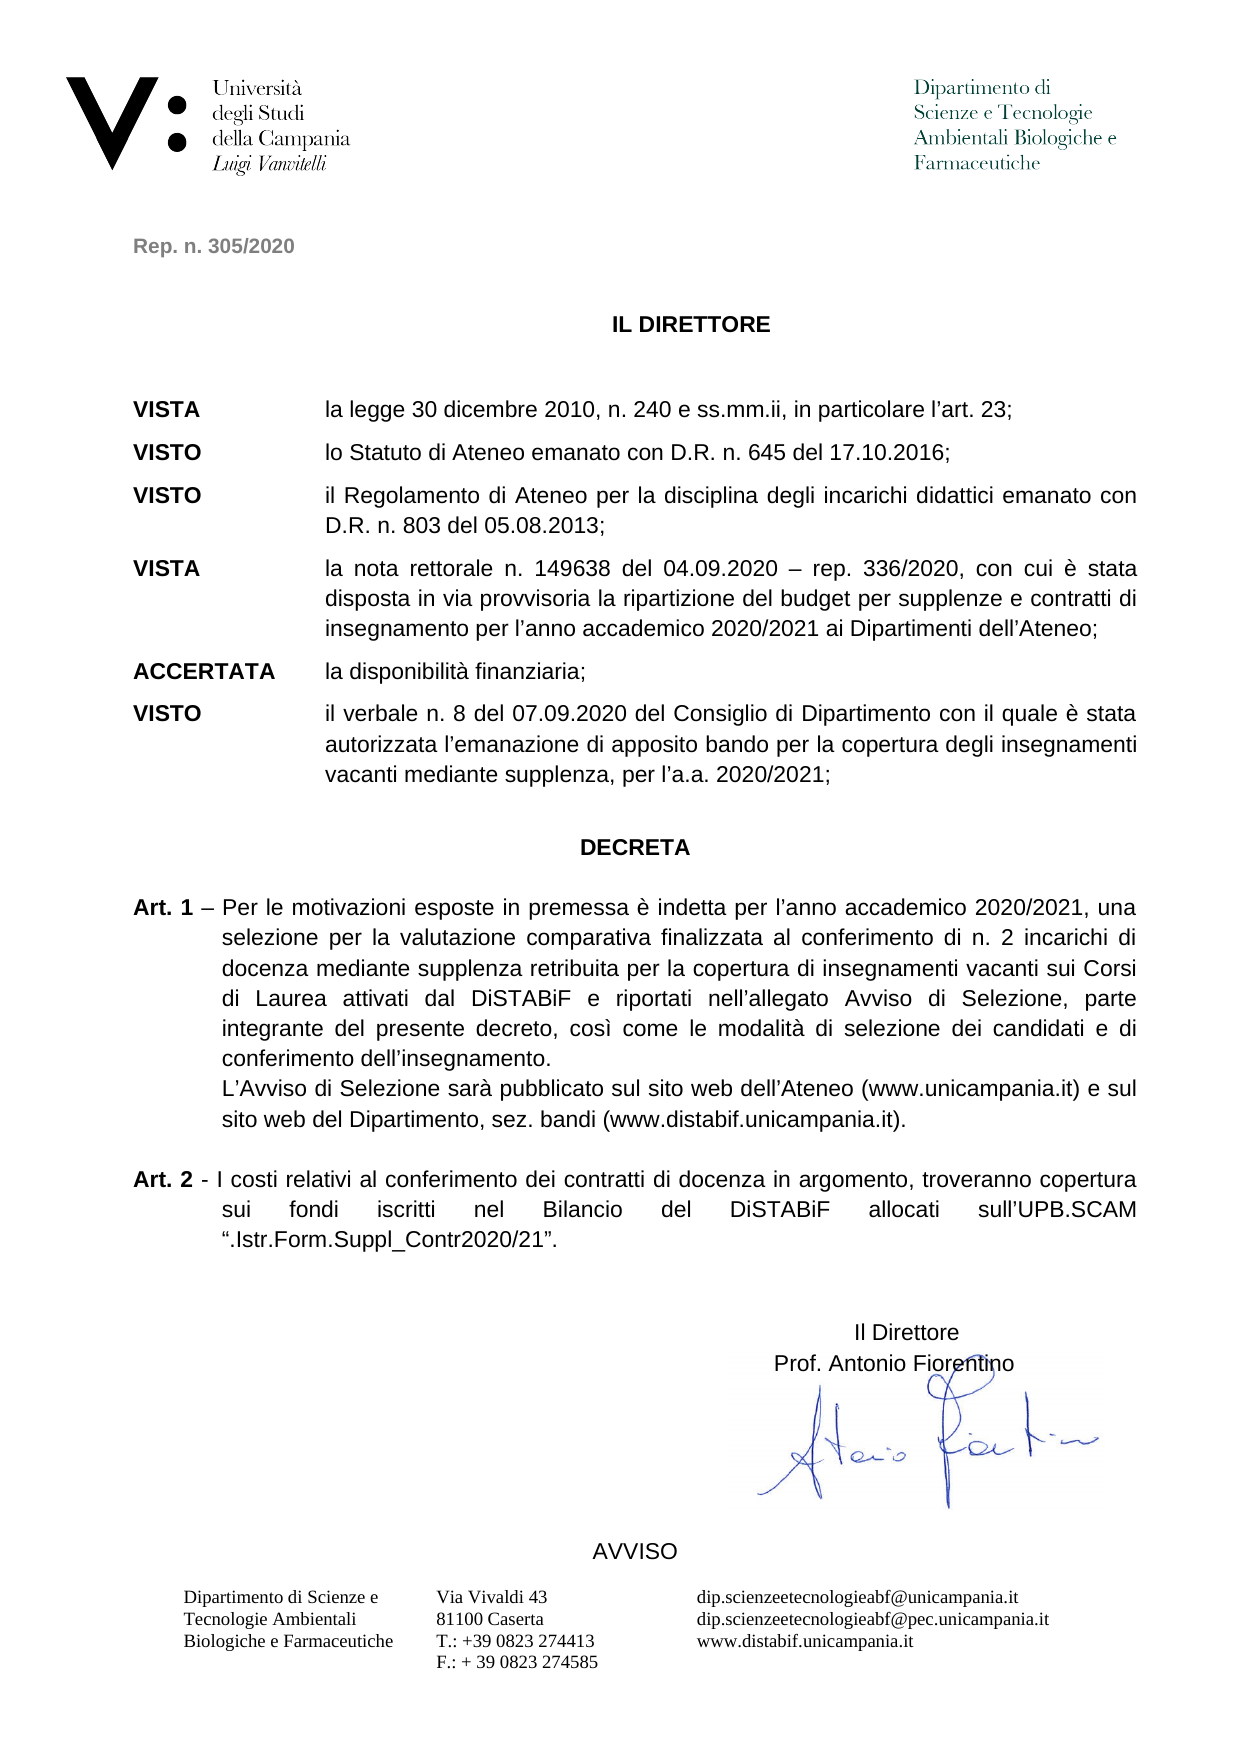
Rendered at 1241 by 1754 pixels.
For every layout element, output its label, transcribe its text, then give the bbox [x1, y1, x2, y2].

text Prof. Antonio Fiorentino [649, 1349, 1137, 1376]
picture [728, 1376, 1107, 1510]
text AVVISO [133, 1538, 1137, 1564]
text VISTO il verbale n. 8 del 07.09.2020 del Consiglio di Dipartimento con il quale è stata autorizzata l’emanazione di apposito bando per la copertura degli insegnamenti vacanti mediante supplenza, per l’a.a. 2020/2021; [133, 700, 1137, 787]
text ACCERTATA la disponibilità finanziaria; [133, 658, 1137, 684]
text VISTO lo Statuto di Ateneo emanato con D.R. n. 645 del 17.10.2016; [133, 439, 1137, 465]
text VISTA la legge 30 dicembre 2010, n. 240 e ss.mm.ii, in particolare l’art. 23; [133, 396, 1137, 422]
text VISTO il Regolamento di Ateneo per la disciplina degli incarichi didattici emanato con D.R. n. 803 del 05.08.2013; [133, 482, 1137, 538]
text Rep. n. 305/2020 [133, 234, 1137, 258]
text L’Avviso di Selezione sarà pubblicato sul sito web dell’Ateneo (www.unicampania.it) e sul sito web del Dipartimento, sez. bandi (www.distabif.unicampania.it). [133, 1075, 1137, 1132]
text Art. 2 - I costi relativi al conferimento dei contratti di docenza in argomento, troveranno copertura sui fondi iscritti nel Bilancio del DiSTABiF allocati sull’UPB.SCAM “.Istr.Form.Suppl_Contr2020/21”. [133, 1166, 1137, 1253]
picture [0, 0, 1241, 208]
text DECRETA [133, 834, 1137, 860]
subtitle IL DIRETTORE [245, 311, 1137, 337]
text VISTA la nota rettorale n. 149638 del 04.09.2020 – rep. 336/2020, con cui è stata disposta in via provvisoria la ripartizione del budget per supplenze e contratti di insegnamento per l’anno accademico 2020/2021 ai Dipartimenti dell’Ateneo; [133, 554, 1137, 641]
text Il Direttore [133, 1319, 1137, 1346]
text Art. 1 – Per le motivazioni esposte in premessa è indetta per l’anno accademico 2020/2021, una selezione per la valutazione comparativa finalizzata al conferimento di n. 2 incarichi di docenza mediante supplenza retribuita per la copertura di insegnamenti vacanti sui Corsi di Laurea attivati dal DiSTABiF e riportati nell’allegato Avviso di Selezione, parte integrante del presente decreto, così come le modalità di selezione dei candidati e di conferimento dell’insegnamento. [133, 894, 1137, 1071]
